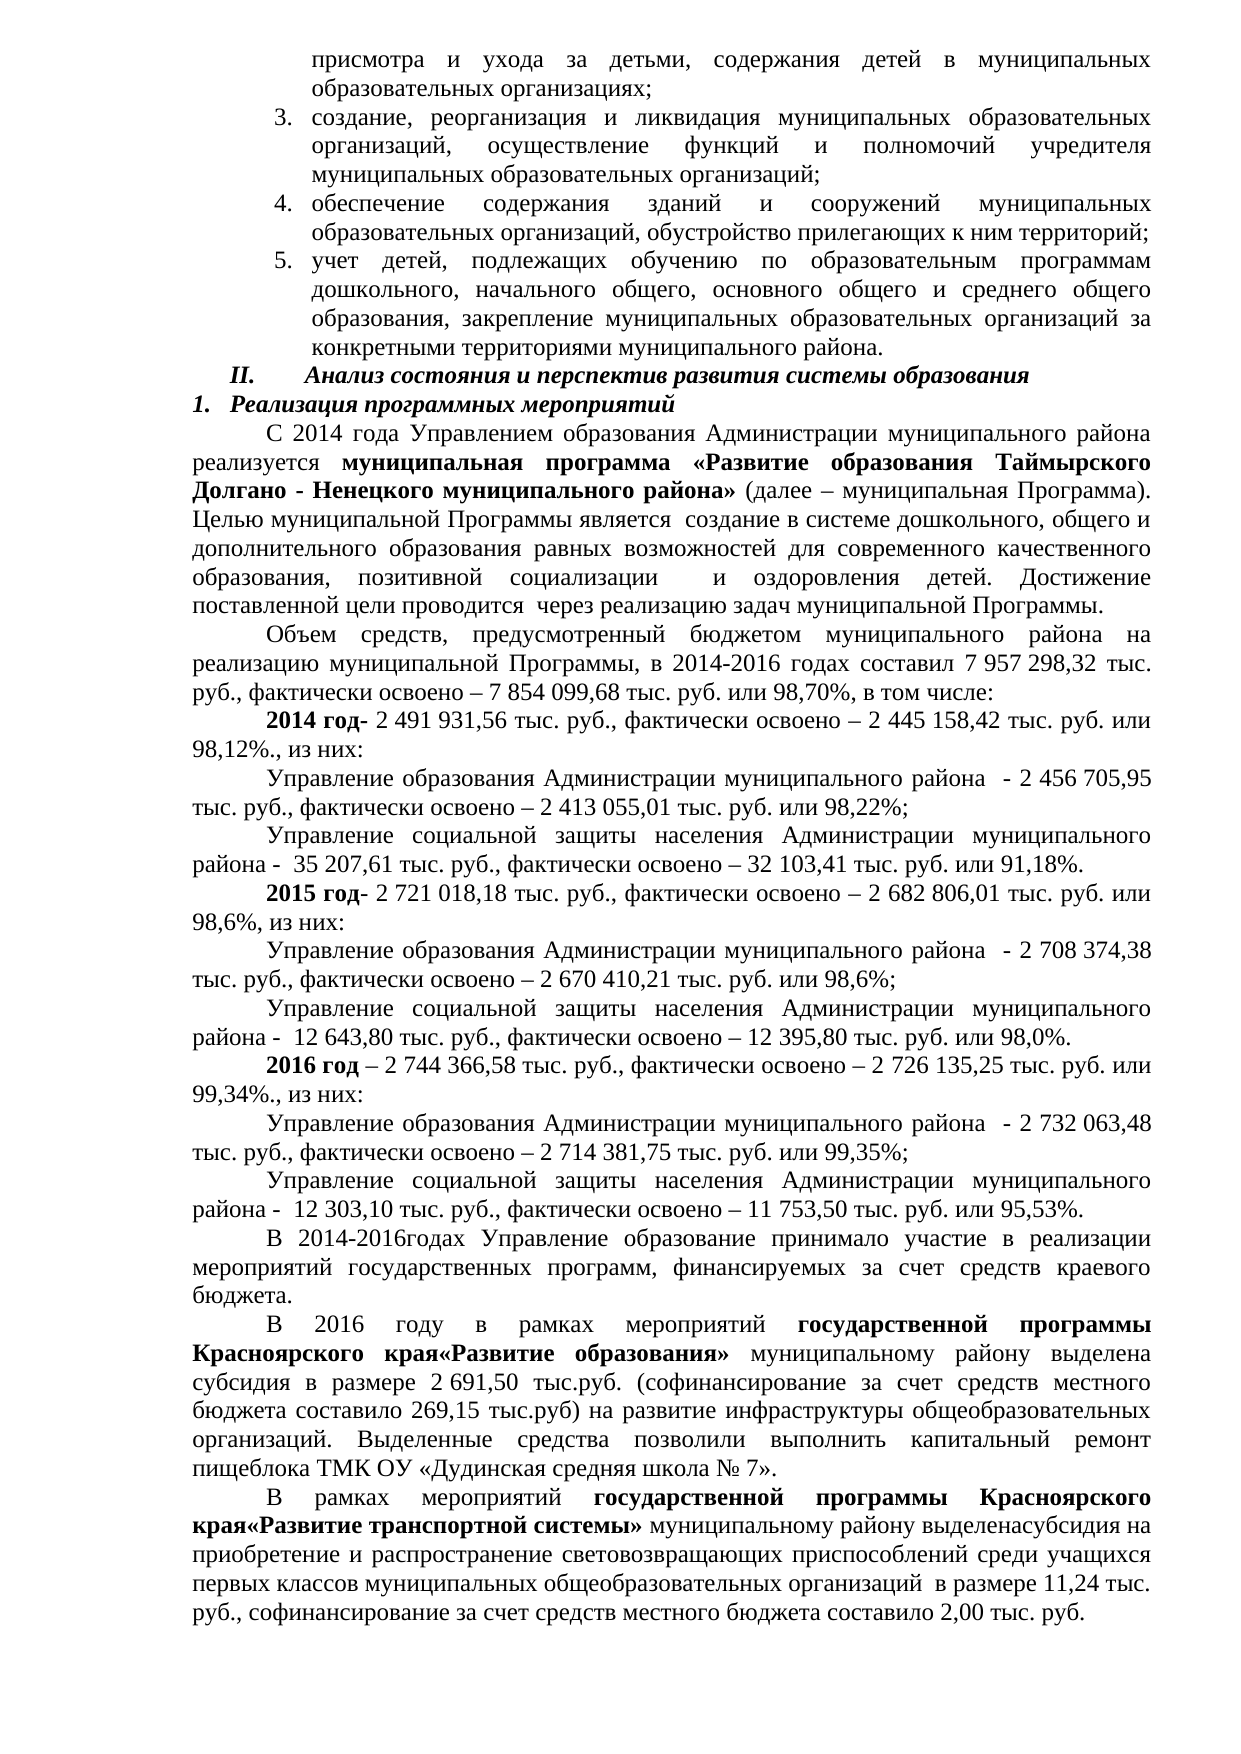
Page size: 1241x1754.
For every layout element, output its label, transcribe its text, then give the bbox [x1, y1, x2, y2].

list Анализ состояния и перспектив развития системы образования [229, 361, 1152, 389]
list Управление образования Администрации муниципального района - 2 732 063,48 тыс. руб., фактически освоено – 2 714 381,75 тыс. руб. или 99,35%; [192, 1108, 1152, 1166]
text С 2014 года Управлением образования Администрации муниципального района реализуется муниципальная программа «Развитие образования Таймырского Долгано - Ненецкого муниципального района» (далее – муниципальная Программа). Целью муниципальной Программы является создание в системе дошкольного, общего и дополнительного образования равных возможностей для современного качественного образования, позитивной социализации и оздоровления детей. Достижение поставленной цели проводится через реализацию задач муниципальной Программы. [192, 418, 1152, 619]
list Реализация программных мероприятий [192, 389, 1152, 418]
list 2016 год – 2 744 366,58 тыс. руб., фактически освоено – 2 726 135,25 тыс. руб. или 99,34%., из них: [192, 1051, 1152, 1108]
text В рамках мероприятий государственной программы Красноярского края«Развитие транспортной системы» муниципальному району выделенасубсидия на приобретение и распространение световозвращающих приспособлений среди учащихся первых классов муниципальных общеобразовательных организаций в размере 11,24 тыс. руб., софинансирование за счет средств местного бюджета составило 2,00 тыс. руб. [192, 1482, 1152, 1626]
list Управление социальной защиты населения Администрации муниципального района - 12 303,10 тыс. руб., фактически освоено – 11 753,50 тыс. руб. или 95,53%. [192, 1166, 1152, 1223]
text 2014 год- 2 491 931,56 тыс. руб., фактически освоено – 2 445 158,42 тыс. руб. или 98,12%., из них: [192, 706, 1152, 763]
list обеспечение содержания зданий и сооружений муниципальных образовательных организаций, обустройство прилегающих к ним территорий; [274, 188, 1152, 246]
text В 2016 году в рамках мероприятий государственной программы Красноярского края«Развитие образования» муниципальному району выделена субсидия в размере 2 691,50 тыс.руб. (софинансирование за счет средств местного бюджета составило 269,15 тыс.руб) на развитие инфраструктуры общеобразовательных организаций. Выделенные средства позволили выполнить капитальный ремонт пищеблока ТМК ОУ «Дудинская средняя школа № 7». [192, 1309, 1152, 1482]
text Управление образования Администрации муниципального района - 2 708 374,38 тыс. руб., фактически освоено – 2 670 410,21 тыс. руб. или 98,6%; [192, 936, 1152, 993]
list учет детей, подлежащих обучению по образовательным программам дошкольного, начального общего, основного общего и среднего общего образования, закрепление муниципальных образовательных организаций за конкретными территориями муниципального района. [274, 246, 1152, 361]
text Объем средств, предусмотренный бюджетом муниципального района на реализацию муниципальной Программы, в 2014-2016 годах составил 7 957 298,32 тыс. руб., фактически освоено – 7 854 099,68 тыс. руб. или 98,70%, в том числе: [192, 619, 1152, 706]
text Управление образования Администрации муниципального района - 2 456 705,95 тыс. руб., фактически освоено – 2 413 055,01 тыс. руб. или 98,22%; [192, 763, 1152, 821]
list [274, 44, 1152, 102]
text В 2014-2016годах Управление образование принимало участие в реализации мероприятий государственных программ, финансируемых за счет средств краевого бюджета. [192, 1223, 1152, 1309]
list Управление социальной защиты населения Администрации муниципального района - 12 643,80 тыс. руб., фактически освоено – 12 395,80 тыс. руб. или 98,0%. [192, 993, 1152, 1051]
list Управление социальной защиты населения Администрации муниципального района - 35 207,61 тыс. руб., фактически освоено – 32 103,41 тыс. руб. или 91,18%. [192, 821, 1152, 878]
text 2015 год- 2 721 018,18 тыс. руб., фактически освоено – 2 682 806,01 тыс. руб. или 98,6%, из них: [192, 878, 1152, 936]
list создание, реорганизация и ликвидация муниципальных образовательных организаций, осуществление функций и полномочий учредителя муниципальных образовательных организаций; [274, 102, 1152, 188]
